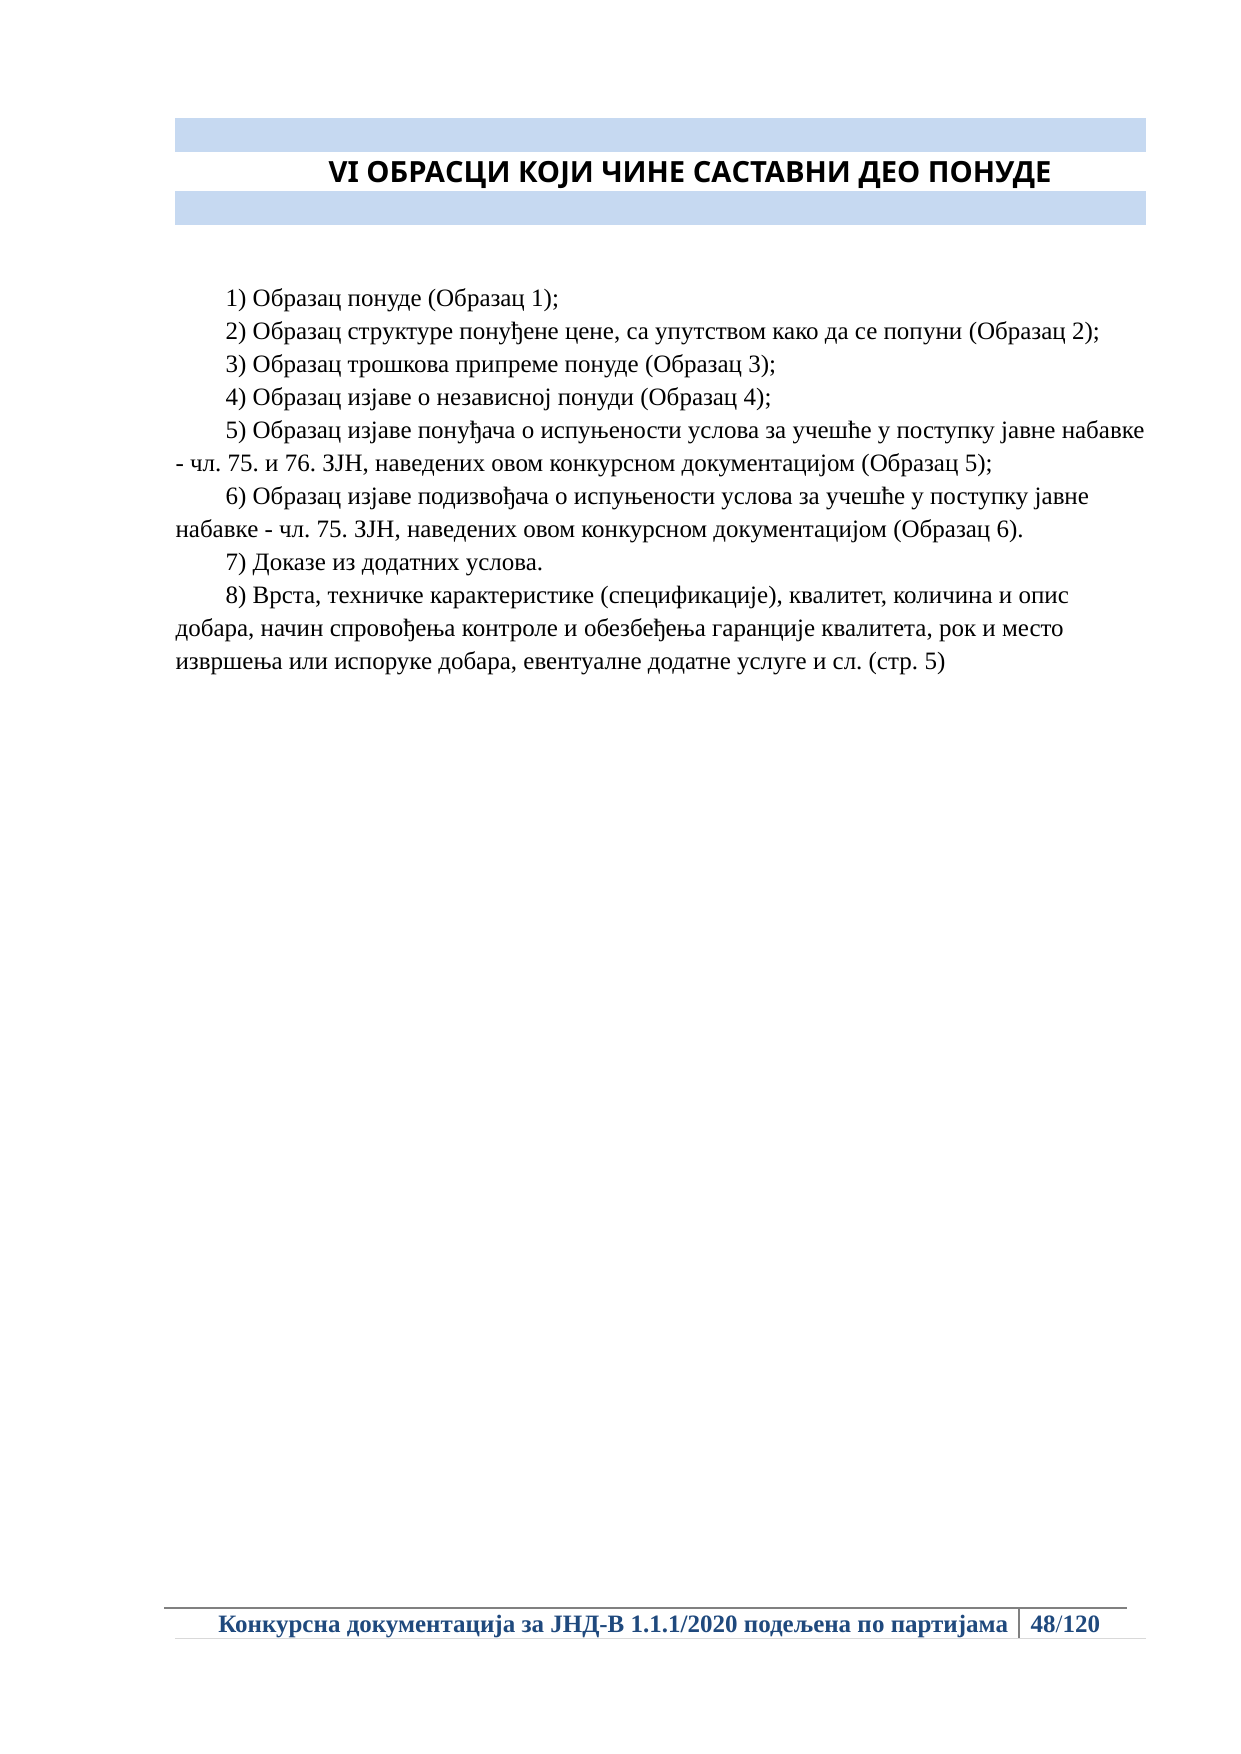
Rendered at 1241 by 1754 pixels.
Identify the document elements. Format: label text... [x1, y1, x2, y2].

text 8) Врста, техничке карактеристике (спецификације), квалитет, количина и опис добара, начин спровођења контроле и обезбеђења гаранције квалитета, рок и место извршења или испoруке добара, евентуалне додатне услуге и сл. (стр. 5) [175, 580, 1146, 675]
text 1) Образац понуде (Образац 1); [175, 283, 1146, 312]
subtitle VI ОБРАСЦИ КОЈИ ЧИНЕ САСТАВНИ ДЕО ПОНУДЕ [234, 152, 1146, 191]
text 2) Образац структуре понуђене цене, са упутством како да се попуни (Образац 2); [175, 316, 1146, 344]
text 6) Образац изјаве подизвођача о испуњености услова за учешће у поступку јавне набавке - чл. 75. ЗЈН, наведених овом конкурсном документацијом (Образац 6). [175, 481, 1146, 543]
text 3) Образац трошкова припреме понуде (Образац 3); [175, 349, 1146, 378]
text 4) Образац изјаве о независној понуди (Образац 4); [175, 382, 1146, 411]
text 7) Доказе из додатних услова. [175, 547, 1146, 576]
text 5) Образац изјаве понуђача о испуњености услова за учешће у поступку јавне набавке - чл. 75. и 76. ЗЈН, наведених овом конкурсном документацијом (Образац 5); [175, 415, 1146, 477]
